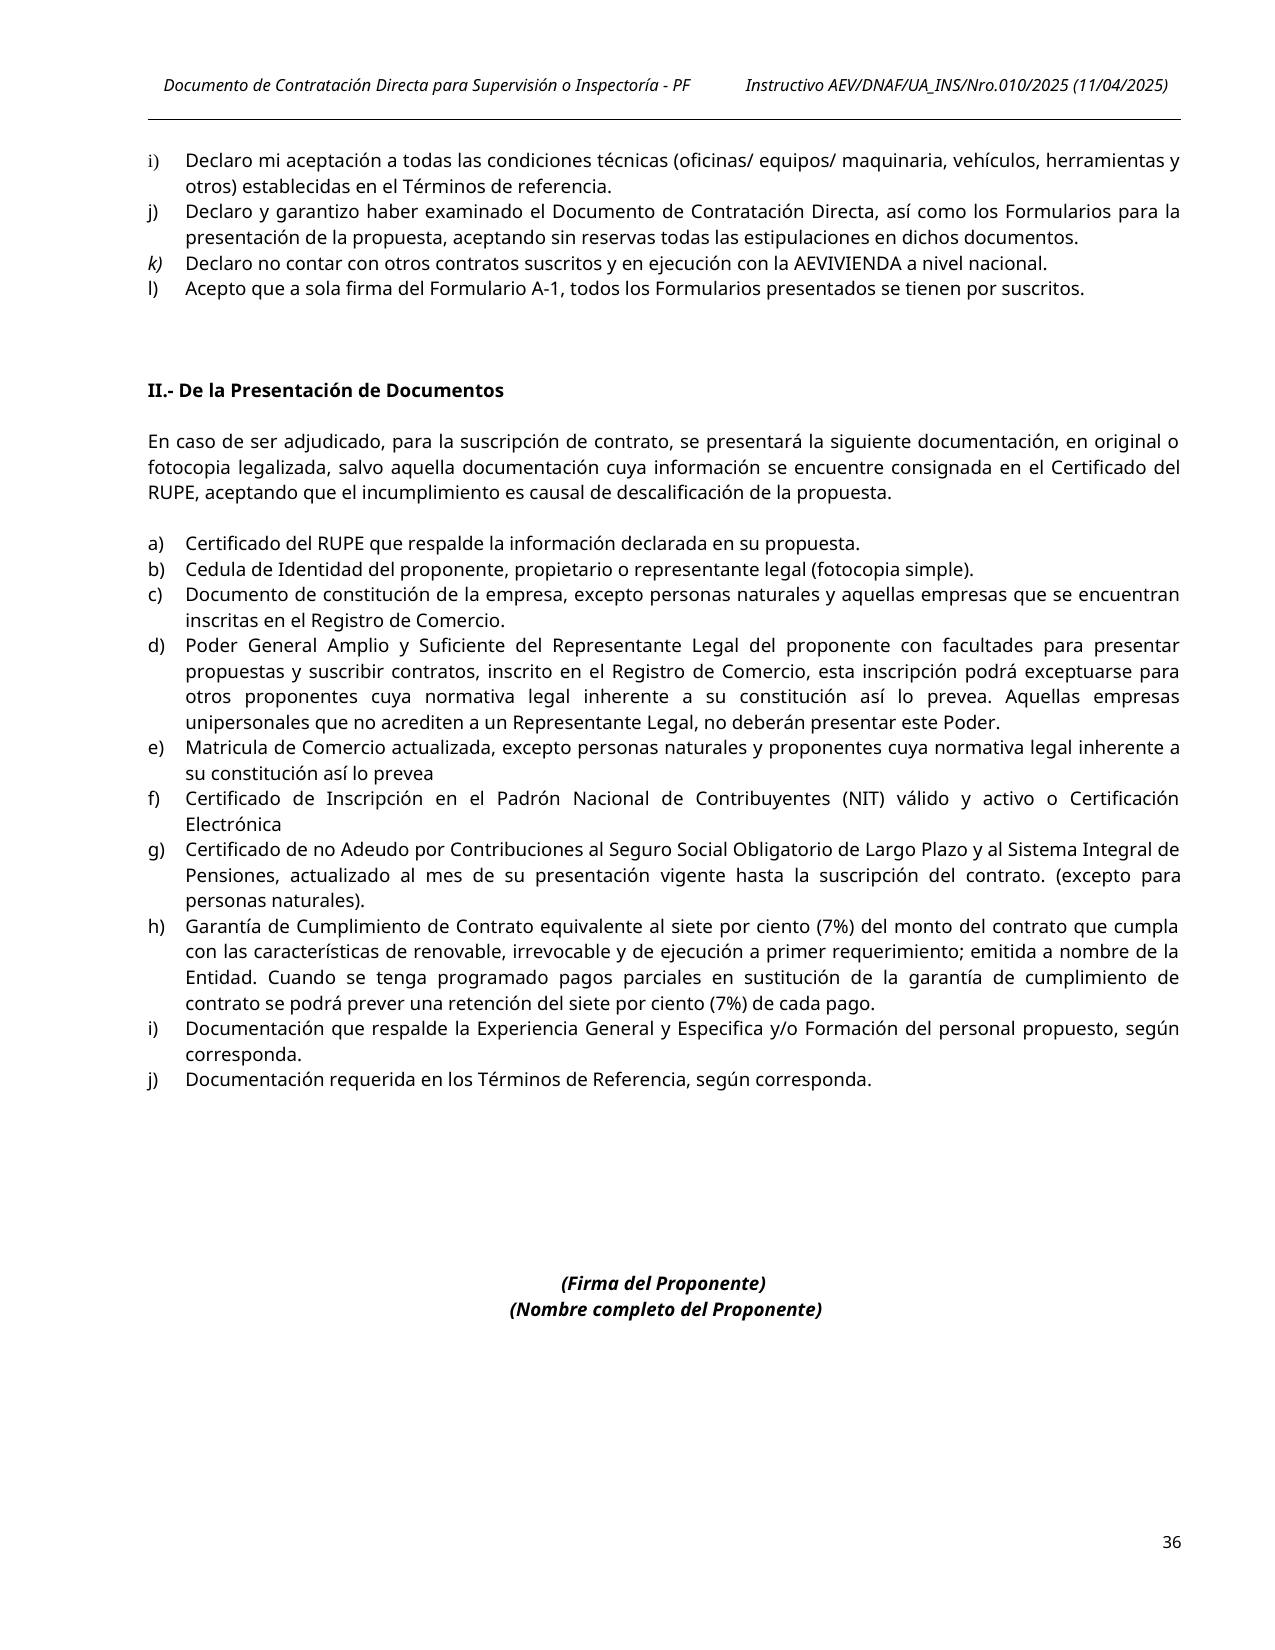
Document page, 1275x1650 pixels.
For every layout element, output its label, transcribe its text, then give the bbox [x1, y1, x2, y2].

text (Nombre completo del Proponente) [148, 1296, 1181, 1322]
list Documento de constitución de la empresa, excepto personas naturales y aquellas empresas que se encuentran inscritas en el Registro de Comercio. [148, 582, 1181, 633]
list Declaro no contar con otros contratos suscritos y en ejecución con la AEVIVIENDA a nivel nacional. [148, 250, 1181, 275]
list Documentación requerida en los Términos de Referencia, según corresponda. [148, 1066, 1181, 1092]
list Acepto que a sola firma del Formulario A-1, todos los Formularios presentados se tienen por suscritos. [148, 275, 1181, 301]
list Garantía de Cumplimiento de Contrato equivalente al siete por ciento (7%) del monto del contrato que cumpla con las características de renovable, irrevocable y de ejecución a primer requerimiento; emitida a nombre de la Entidad. Cuando se tenga programado pagos parciales en sustitución de la garantía de cumplimiento de contrato se podrá prever una retención del siete por ciento (7%) de cada pago. [148, 913, 1181, 1015]
list Poder General Amplio y Suficiente del Representante Legal del proponente con facultades para presentar propuestas y suscribir contratos, inscrito en el Registro de Comercio, esta inscripción podrá exceptuarse para otros proponentes cuya normativa legal inherente a su constitución así lo prevea. Aquellas empresas unipersonales que no acrediten a un Representante Legal, no deberán presentar este Poder. [148, 633, 1181, 735]
list Declaro mi aceptación a todas las condiciones técnicas (oficinas/ equipos/ maquinaria, vehículos, herramientas y otros) establecidas en el Términos de referencia. [148, 148, 1181, 199]
text II.- De la Presentación de Documentos [148, 377, 1181, 403]
list Cedula de Identidad del proponente, propietario o representante legal (fotocopia simple). [148, 556, 1181, 582]
text En caso de ser adjudicado, para la suscripción de contrato, se presentará la siguiente documentación, en original o fotocopia legalizada, salvo aquella documentación cuya información se encuentre consignada en el Certificado del RUPE, aceptando que el incumplimiento es causal de descalificación de la propuesta. [148, 428, 1181, 505]
list Declaro y garantizo haber examinado el Documento de Contratación Directa, así como los Formularios para la presentación de la propuesta, aceptando sin reservas todas las estipulaciones en dichos documentos. [148, 199, 1181, 250]
list Certificado de Inscripción en el Padrón Nacional de Contribuyentes (NIT) válido y activo o Certificación Electrónica [148, 786, 1181, 837]
list Certificado del RUPE que respalde la información declarada en su propuesta. [148, 531, 1181, 556]
list Documentación que respalde la Experiencia General y Especifica y/o Formación del personal propuesto, según corresponda. [148, 1015, 1181, 1066]
list Certificado de no Adeudo por Contribuciones al Seguro Social Obligatorio de Largo Plazo y al Sistema Integral de Pensiones, actualizado al mes de su presentación vigente hasta la suscripción del contrato. (excepto para personas naturales). [148, 837, 1181, 913]
text (Firma del Proponente) [148, 1271, 1181, 1296]
list Matricula de Comercio actualizada, excepto personas naturales y proponentes cuya normativa legal inherente a su constitución así lo prevea [148, 735, 1181, 786]
